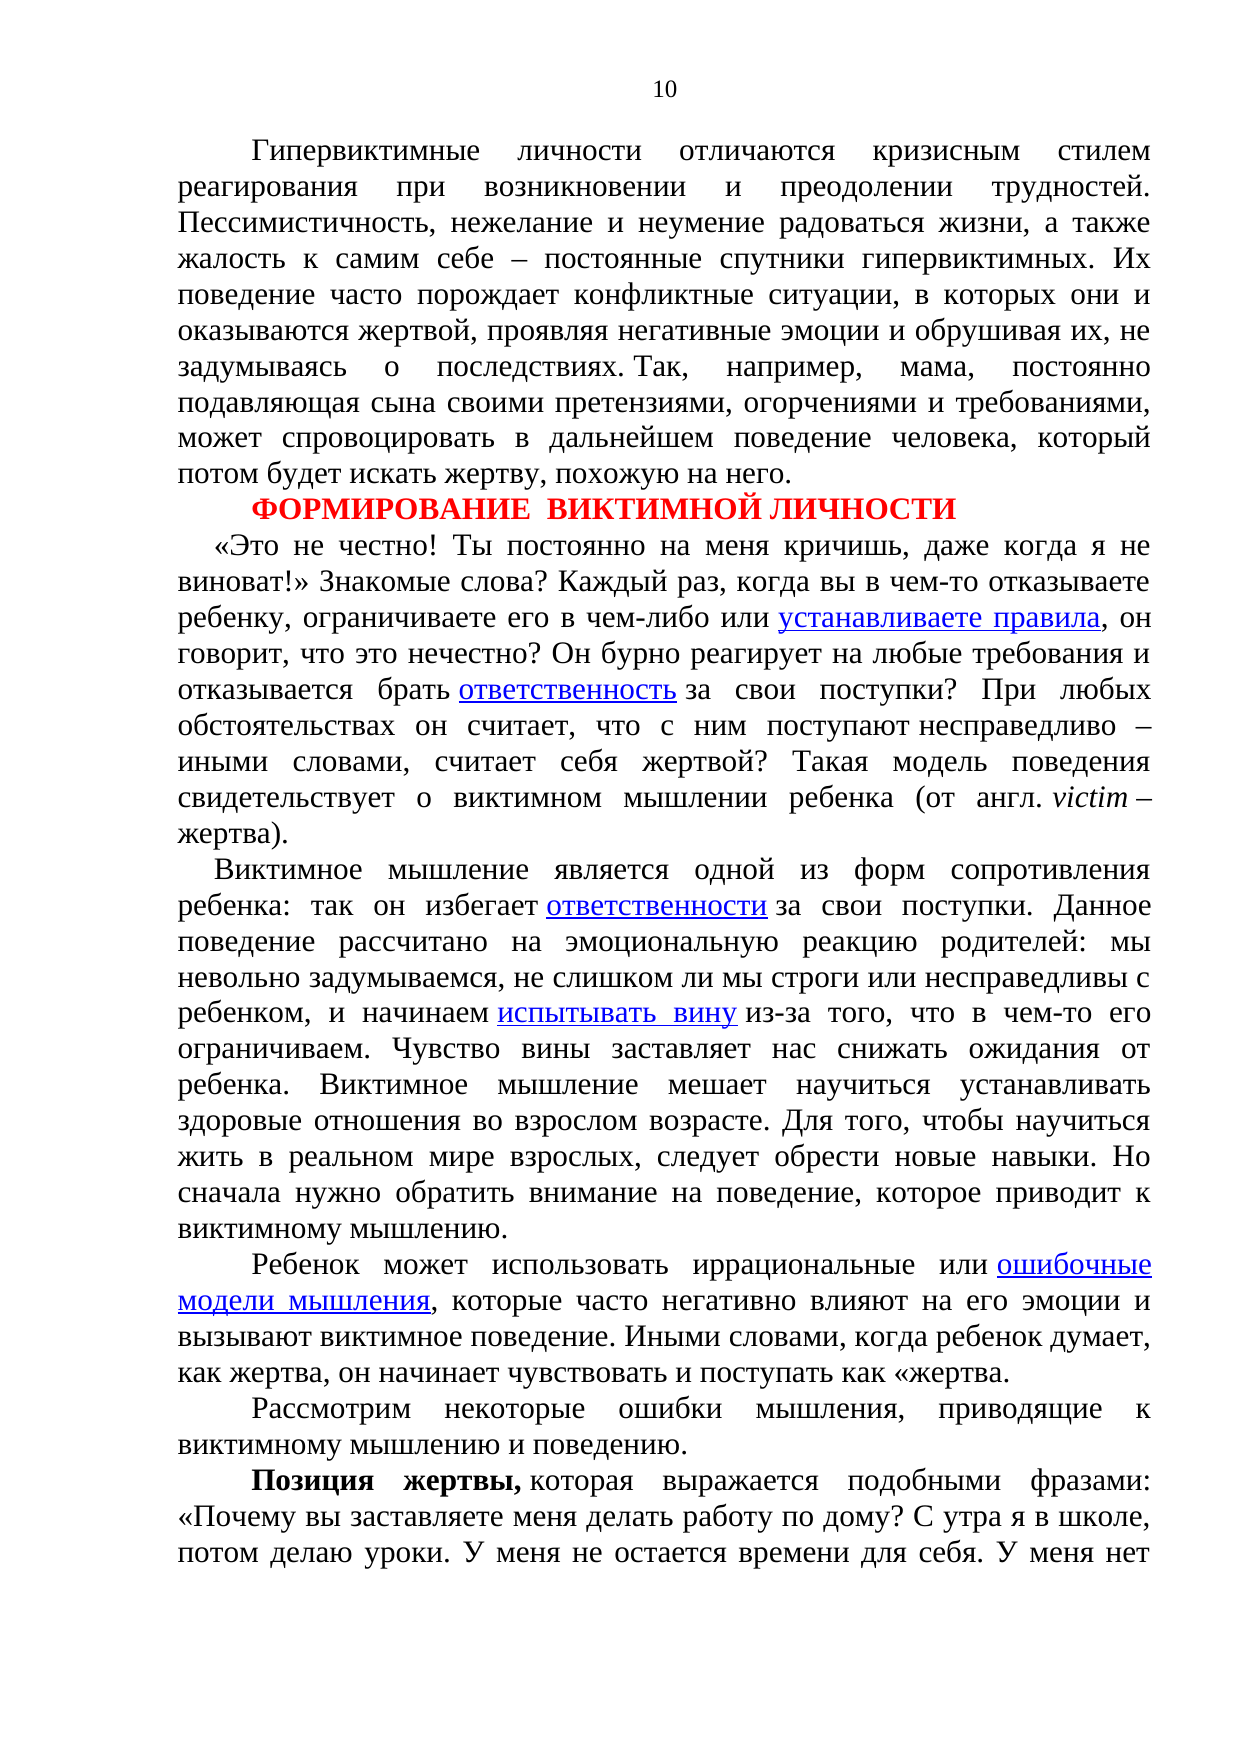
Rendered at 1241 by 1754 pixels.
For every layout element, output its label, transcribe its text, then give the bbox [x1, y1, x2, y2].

text Гипервиктимные личности отличаются кризисным стилем реагирования при возникновении и преодолении трудностей. Пессимистичность, нежелание и неумение радоваться жизни, а также жалость к самим себе – постоянные спутники гипервиктимных. Их поведение часто порождает конфликтные ситуации, в которых они и оказываются жертвой, проявляя негативные эмоции и обрушивая их, не задумываясь о последствиях. Так, например, мама, постоянно подавляющая сына своими претензиями, огорчениями и требованиями, может спровоцировать в дальнейшем поведение человека, который потом будет искать жертву, похожую на него. [177, 131, 1152, 491]
text ФОРМИРОВАНИЕ ВИКТИМНОЙ ЛИЧНОСТИ [177, 491, 1152, 527]
text Рассмотрим некоторые ошибки мышления, приводящие к виктимному мышлению и поведению. [177, 1389, 1152, 1461]
text Виктимное мышление является одной из форм сопротивления ребенка: так он избегает ответственности за свои поступки. Данное поведение рассчитано на эмоциональную реакцию родителей: мы невольно задумываемся, не слишком ли мы строги или несправедливы с ребенком, и начинаем испытывать вину из-за того, что в чем-то его ограничиваем. Чувство вины заставляет нас снижать ожидания от ребенка. Виктимное мышление мешает научиться устанавливать здоровые отношения во взрослом возрасте. Для того, чтобы научиться жить в реальном мире взрослых, следует обрести новые навыки. Но сначала нужно обратить внимание на поведение, которое приводит к виктимному мышлению. [177, 850, 1152, 1245]
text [177, 1461, 1152, 1569]
text Ребенок может использовать иррациональные или ошибочные модели мышления, которые часто негативно влияют на его эмоции и вызывают виктимное поведение. Иными словами, когда ребенок думает, как жертва, он начинает чувствовать и поступать как «жертва. [177, 1245, 1152, 1389]
text «Это не честно! Ты постоянно на меня кричишь, даже когда я не виноват!» Знакомые слова? Каждый раз, когда вы в чем-то отказываете ребенку, ограничиваете его в чем-либо или устанавливаете правила, он говорит, что это нечестно? Он бурно реагирует на любые требования и отказывается брать ответственность за свои поступки? При любых обстоятельствах он считает, что с ним поступают несправедливо – иными словами, считает себя жертвой? Такая модель поведения свидетельствует о виктимном мышлении ребенка (от англ. victim – жертва). [177, 527, 1152, 850]
